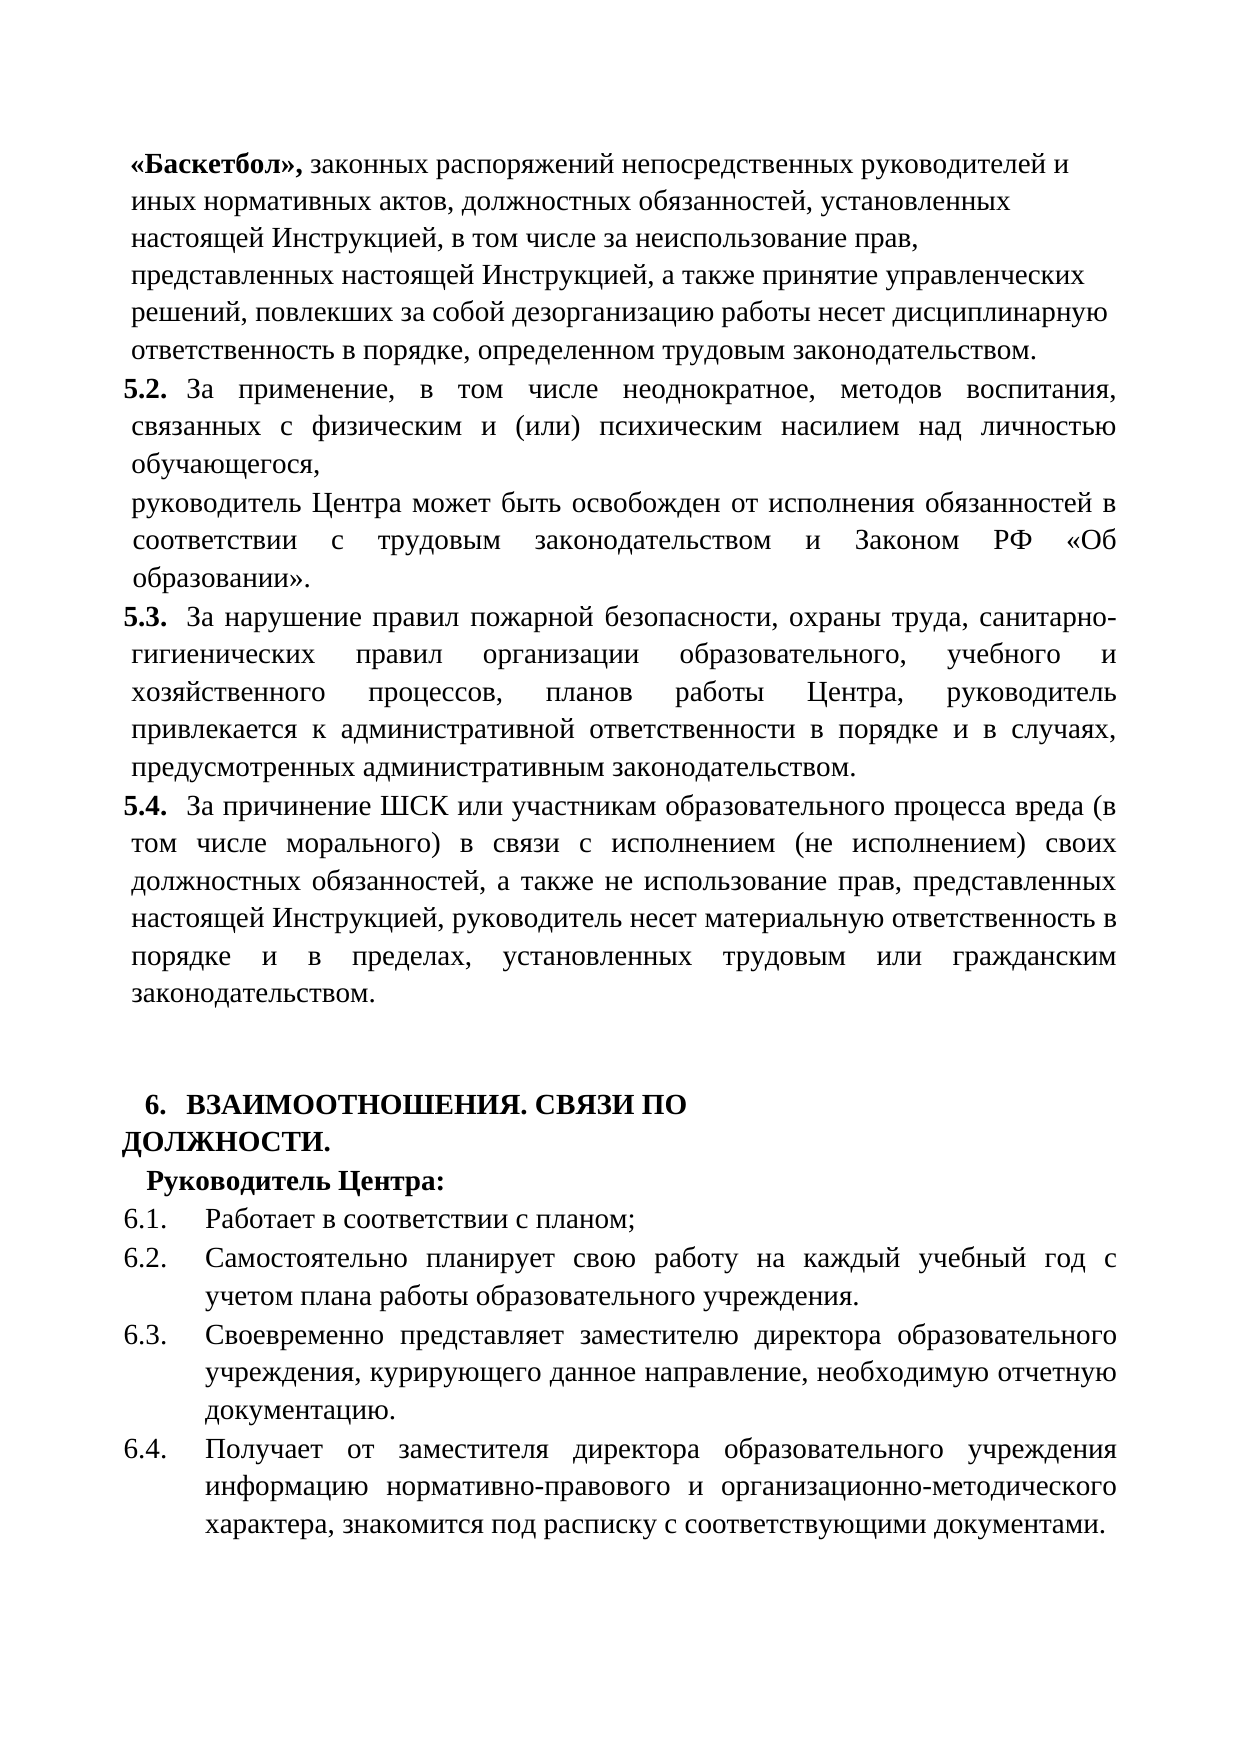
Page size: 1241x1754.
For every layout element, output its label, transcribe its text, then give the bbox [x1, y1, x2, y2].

list Своевременно представляет заместителю директора образовательного учреждения, курирующего данное направление, необходимую отчетную документацию. [123, 1317, 1118, 1425]
list Самостоятельно планирует свою работу на каждый учебный год с учетом плана работы образовательного учреждения. [123, 1240, 1118, 1311]
text руководитель Центра может быть освобожден от исполнения обязанностей в соответствии с трудовым законодательством и Законом РФ «Об образовании». [131, 485, 1118, 593]
list ВЗАИМООТНОШЕНИЯ. СВЯЗИ ПО ДОЛЖНОСТИ. [122, 1087, 903, 1158]
list За нарушение правил пожарной безопасности, охраны труда, санитарно- гигиенических правил организации образовательного, учебного и хозяйственного процессов, планов работы Центра, руководитель привлекается к административной ответственности в порядке и в случаях, предусмотренных административным законодательством. [123, 599, 1118, 782]
list Работает в соответствии с планом; [123, 1201, 1118, 1235]
list За причинение ШСК или участникам образовательного процесса вреда (в том числе морального) в связи с исполнением (не исполнением) своих должностных обязанностей, а также не использование прав, представленных настоящей Инструкцией, руководитель несет материальную ответственность в порядке и в пределах, установленных трудовым или гражданским законодательством. [123, 788, 1118, 1009]
text «Баскетбол», законных распоряжений непосредственных руководителей и иных нормативных актов, должностных обязанностей, установленных настоящей Инструкцией, в том числе за неиспользование прав, представленных настоящей Инструкцией, а также принятие управленческих решений, повлекших за собой дезорганизацию работы несет дисциплинарную ответственность в порядке, определенном трудовым законодательством. [130, 146, 1128, 365]
list Получает от заместителя директора образовательного учреждения информацию нормативно-правового и организационно-методического характера, знакомится под расписку с соответствующими документами. [123, 1431, 1118, 1539]
text Руководитель Центра: [146, 1163, 1128, 1196]
list За применение, в том числе неоднократное, методов воспитания, связанных с физическим и (или) психическим насилием над личностью обучающегося, [123, 371, 1118, 479]
